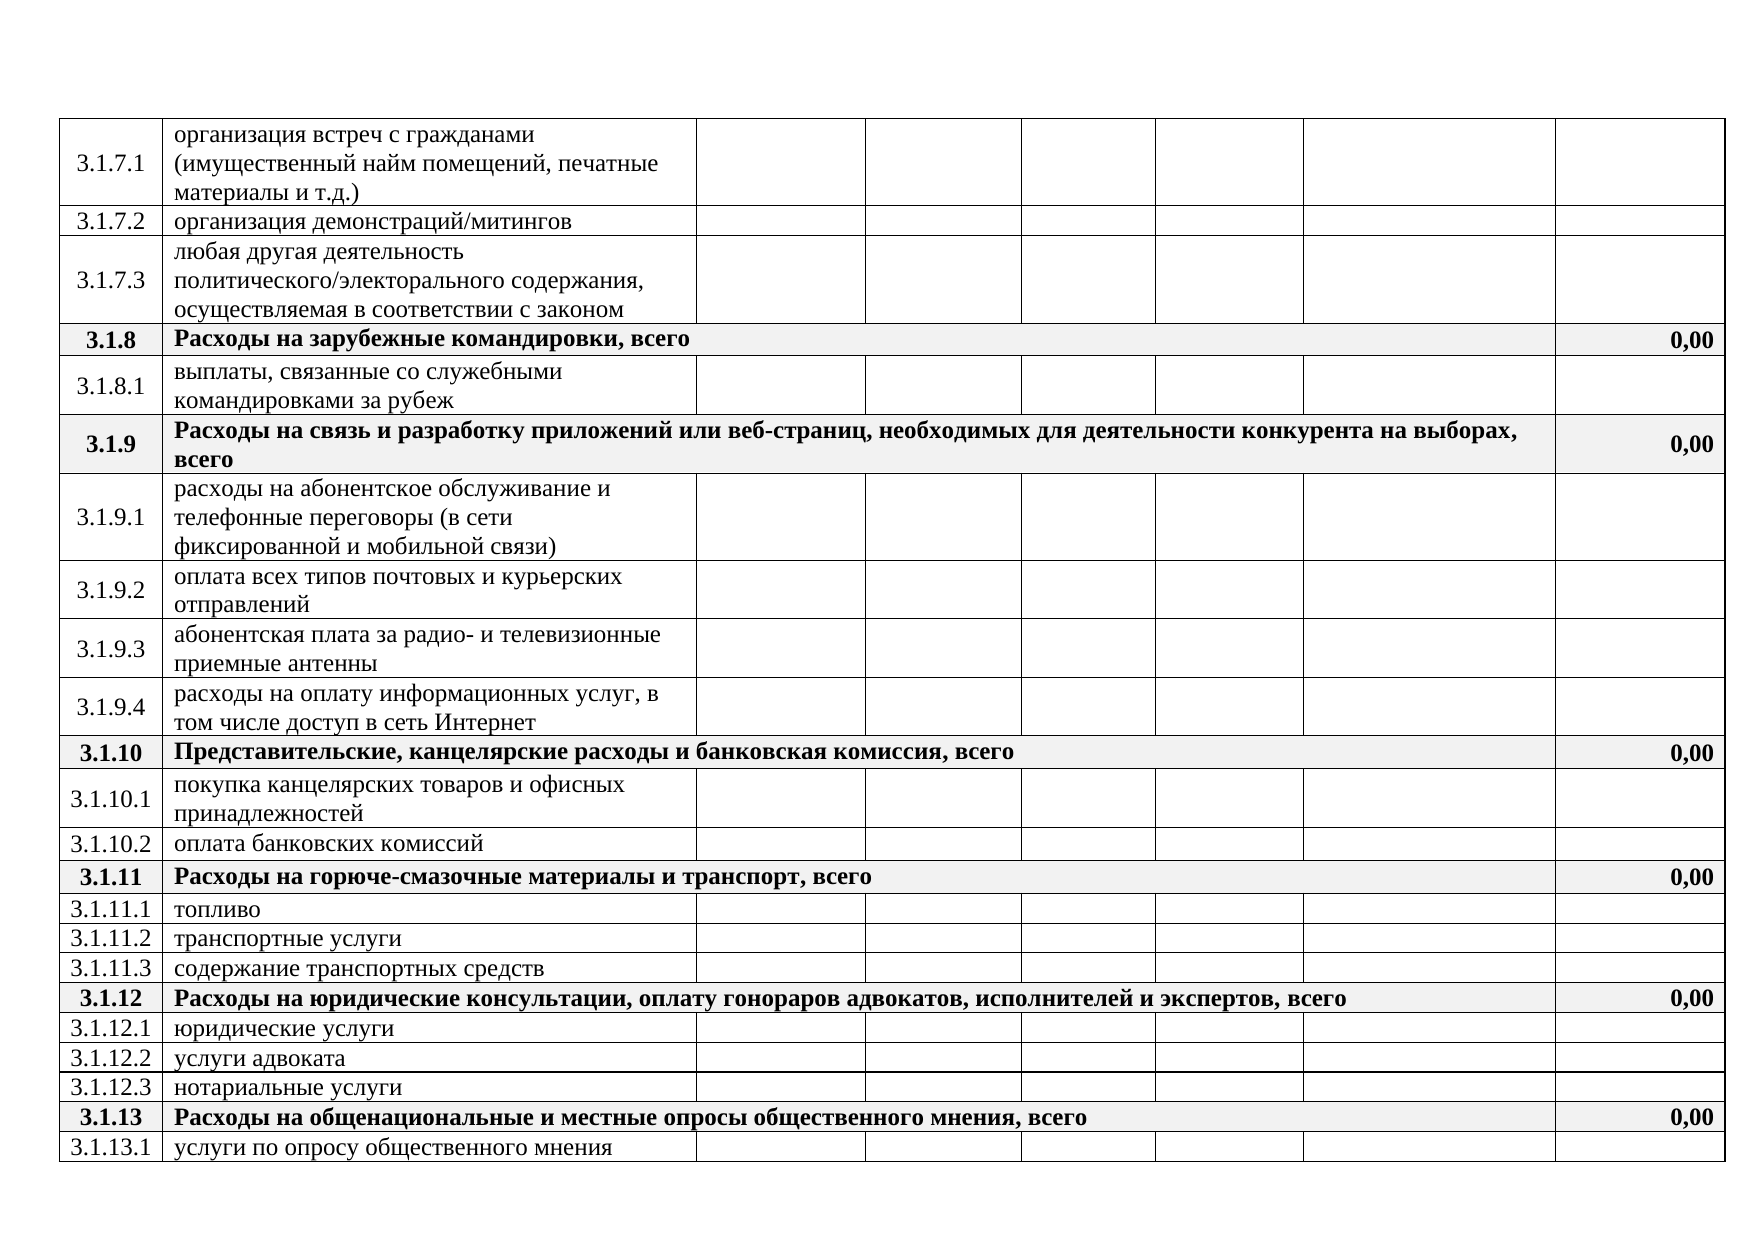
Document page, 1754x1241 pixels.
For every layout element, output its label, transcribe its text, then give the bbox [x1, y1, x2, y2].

table_cell [1304, 1132, 1555, 1161]
table_cell [1556, 1073, 1724, 1101]
table_cell [1304, 1043, 1555, 1071]
table_cell юридические услуги [163, 1013, 696, 1042]
table_cell 3.1.11 [60, 861, 162, 893]
table_cell [866, 828, 1021, 860]
table_cell [1304, 1073, 1555, 1101]
table_cell [866, 678, 1021, 735]
table_cell [866, 953, 1021, 982]
table_cell Представительские, канцелярские расходы и банковская комиссия, всего [163, 736, 1555, 768]
table_cell [1156, 206, 1303, 235]
table_cell 3.1.12.2 [60, 1043, 162, 1071]
table_cell [866, 236, 1021, 322]
table_cell [1022, 1043, 1155, 1071]
table_cell [1022, 953, 1155, 982]
table_cell [697, 894, 865, 922]
table_cell [1304, 119, 1555, 205]
table_cell 3.1.9.3 [60, 619, 162, 677]
table_cell 3.1.9.1 [60, 474, 162, 560]
table_cell [1022, 474, 1155, 560]
table_cell [1304, 561, 1555, 618]
table_cell услуги по опросу общественного мнения [163, 1132, 696, 1161]
table_cell [866, 1043, 1021, 1071]
table_cell Расходы на горюче-смазочные материалы и транспорт, всего [163, 861, 1555, 893]
table_cell 3.1.8 [60, 324, 162, 355]
table_cell организация встреч с гражданами (имущественный найм помещений, печатные материалы и т.д.) [163, 119, 696, 205]
table_cell нотариальные услуги [163, 1073, 696, 1101]
table_cell [866, 769, 1021, 827]
table_cell [866, 1013, 1021, 1042]
table_cell [1156, 894, 1303, 922]
table_cell [1156, 356, 1303, 414]
table_cell [1556, 769, 1724, 827]
table_cell Расходы на связь и разработку приложений или веб-страниц, необходимых для деятельности конкурента на выборах, всего [163, 415, 1555, 472]
table_cell 3.1.12.1 [60, 1013, 162, 1042]
table_cell [1556, 828, 1724, 860]
table_cell 0,00 [1556, 736, 1724, 768]
table_cell [697, 236, 865, 322]
table_cell [1022, 356, 1155, 414]
table_cell [1156, 119, 1303, 205]
table_cell [1556, 678, 1724, 735]
table_cell 3.1.13 [60, 1102, 162, 1131]
table_cell 3.1.7.2 [60, 206, 162, 235]
table_cell [1556, 119, 1724, 205]
table_cell Расходы на юридические консультации, оплату гонораров адвокатов, исполнителей и экспертов, всего [163, 983, 1555, 1012]
table_cell [697, 119, 865, 205]
table_cell [1304, 236, 1555, 322]
table_cell [866, 119, 1021, 205]
table_cell [697, 561, 865, 618]
table_cell 0,00 [1556, 983, 1724, 1012]
table_cell [1304, 894, 1555, 922]
table_cell [1022, 769, 1155, 827]
table_cell [866, 206, 1021, 235]
table_cell [1156, 678, 1303, 735]
table_cell [697, 828, 865, 860]
table_cell Расходы на зарубежные командировки, всего [163, 324, 1555, 355]
table_cell расходы на оплату информационных услуг, в том числе доступ в сеть Интернет [163, 678, 696, 735]
table_cell [1556, 356, 1724, 414]
table_cell 3.1.8.1 [60, 356, 162, 414]
table_cell 3.1.11.3 [60, 953, 162, 982]
table_cell [1022, 1132, 1155, 1161]
table_cell [1556, 561, 1724, 618]
table_cell [697, 356, 865, 414]
table_cell топливо [163, 894, 696, 922]
table_cell [1156, 1132, 1303, 1161]
table_cell 0,00 [1556, 324, 1724, 355]
table_cell [1156, 769, 1303, 827]
table_cell [697, 619, 865, 677]
table_cell [866, 1073, 1021, 1101]
table_cell оплата банковских комиссий [163, 828, 696, 860]
table_cell [697, 953, 865, 982]
table_cell [1556, 1132, 1724, 1161]
table_cell [866, 356, 1021, 414]
table_cell [1156, 1073, 1303, 1101]
table_cell любая другая деятельность политического/электорального содержания, осуществляемая в соответствии с законом [163, 236, 696, 322]
table_cell 3.1.11.1 [60, 894, 162, 922]
table_cell [1022, 924, 1155, 952]
table_cell [866, 474, 1021, 560]
table_cell [1022, 894, 1155, 922]
table_cell [1156, 1043, 1303, 1071]
table_cell [1556, 924, 1724, 952]
table_cell [1556, 1043, 1724, 1071]
table_cell 3.1.9.4 [60, 678, 162, 735]
table_cell [1304, 206, 1555, 235]
table_cell 3.1.7.3 [60, 236, 162, 322]
table_cell 3.1.13.1 [60, 1132, 162, 1161]
table_cell [1304, 924, 1555, 952]
table_cell [1304, 1013, 1555, 1042]
table_cell 3.1.7.1 [60, 119, 162, 205]
table_cell 3.1.9.2 [60, 561, 162, 618]
table_cell [1022, 678, 1155, 735]
table_cell [1022, 828, 1155, 860]
table_cell [866, 894, 1021, 922]
table_cell [866, 561, 1021, 618]
table_cell 3.1.12 [60, 983, 162, 1012]
table_cell [1156, 236, 1303, 322]
table_cell 0,00 [1556, 1102, 1724, 1131]
table_cell [697, 1073, 865, 1101]
table_cell [1022, 119, 1155, 205]
table_cell [1022, 619, 1155, 677]
table_cell 0,00 [1556, 415, 1724, 472]
table_cell [697, 206, 865, 235]
table_cell Расходы на общенациональные и местные опросы общественного мнения, всего [163, 1102, 1555, 1131]
table_cell [1022, 206, 1155, 235]
table_cell [697, 1132, 865, 1161]
table_cell [1022, 561, 1155, 618]
table_cell [1556, 474, 1724, 560]
table_cell [697, 678, 865, 735]
table_cell транспортные услуги [163, 924, 696, 952]
table_cell [697, 474, 865, 560]
table_cell [1156, 1013, 1303, 1042]
table_cell [697, 769, 865, 827]
table_cell 0,00 [1556, 861, 1724, 893]
table_cell 3.1.10 [60, 736, 162, 768]
table_cell [697, 1013, 865, 1042]
table_cell [1304, 474, 1555, 560]
table_cell выплаты, связанные со служебными командировками за рубеж [163, 356, 696, 414]
table_cell услуги адвоката [163, 1043, 696, 1071]
table_cell [1304, 828, 1555, 860]
table_cell [1156, 474, 1303, 560]
table_cell [1556, 953, 1724, 982]
table_cell организация демонстраций/митингов [163, 206, 696, 235]
table_cell [1304, 356, 1555, 414]
table_cell [866, 924, 1021, 952]
table_cell [1304, 769, 1555, 827]
table_cell 3.1.9 [60, 415, 162, 472]
table_cell [1304, 678, 1555, 735]
table_cell [1556, 236, 1724, 322]
table_cell [1156, 828, 1303, 860]
table_cell 3.1.12.3 [60, 1073, 162, 1101]
table_cell [1156, 561, 1303, 618]
table_cell 3.1.10.1 [60, 769, 162, 827]
table_cell [1556, 894, 1724, 922]
table_cell [1156, 619, 1303, 677]
table_cell [1156, 924, 1303, 952]
table_cell 3.1.10.2 [60, 828, 162, 860]
table_cell 3.1.11.2 [60, 924, 162, 952]
table_cell оплата всех типов почтовых и курьерских отправлений [163, 561, 696, 618]
table_cell [1022, 1013, 1155, 1042]
table_cell расходы на абонентское обслуживание и телефонные переговоры (в сети фиксированной и мобильной связи) [163, 474, 696, 560]
table_cell [697, 924, 865, 952]
table_cell [1156, 953, 1303, 982]
table_cell содержание транспортных средств [163, 953, 696, 982]
table_cell [1304, 953, 1555, 982]
table_cell [1556, 1013, 1724, 1042]
table_cell [866, 619, 1021, 677]
table_cell покупка канцелярских товаров и офисных принадлежностей [163, 769, 696, 827]
table_cell [1022, 1073, 1155, 1101]
table_cell [697, 1043, 865, 1071]
table_cell [866, 1132, 1021, 1161]
table_cell [1556, 206, 1724, 235]
table_cell абонентская плата за радио- и телевизионные приемные антенны [163, 619, 696, 677]
table_cell [1556, 619, 1724, 677]
table_cell [1022, 236, 1155, 322]
table_cell [1304, 619, 1555, 677]
